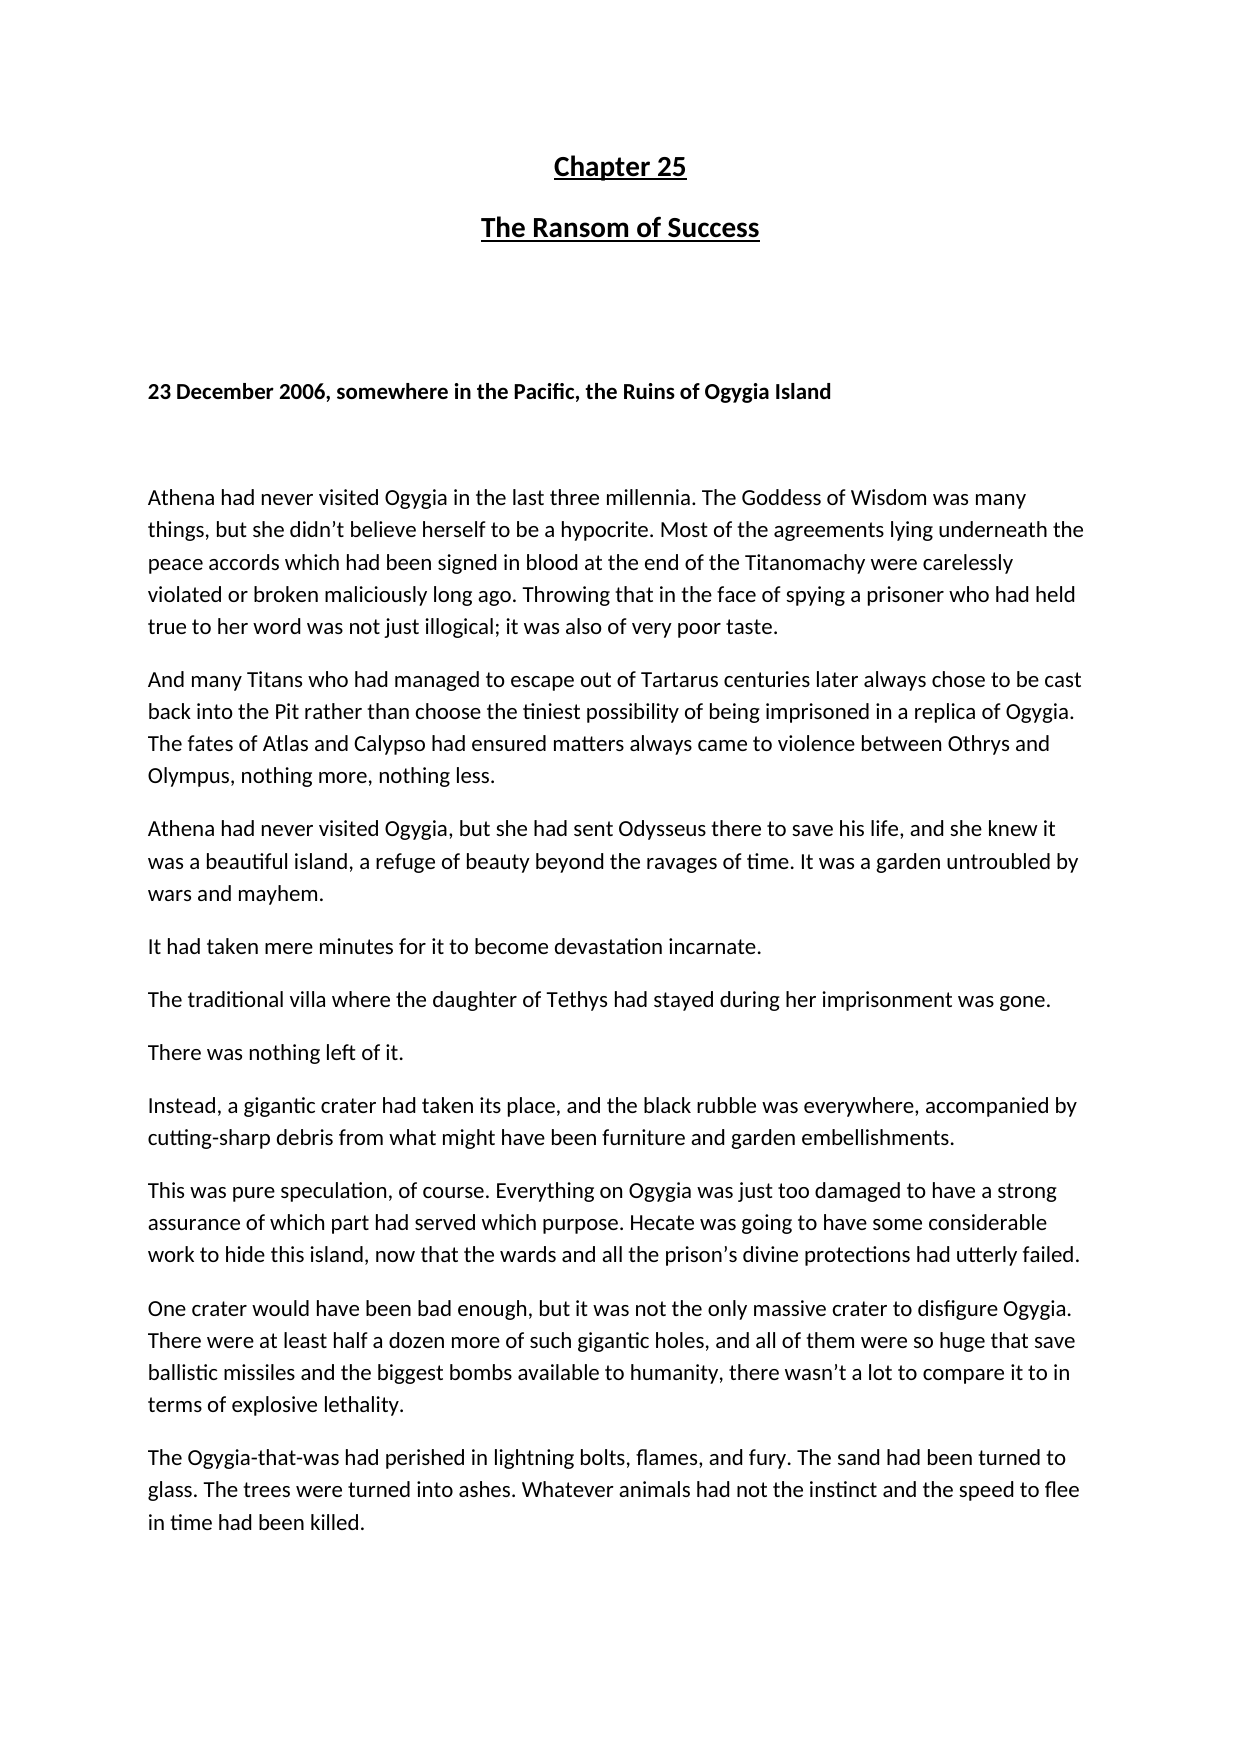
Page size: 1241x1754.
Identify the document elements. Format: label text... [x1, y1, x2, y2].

text And many Titans who had managed to escape out of Tartarus centuries later always chose to be cast back into the Pit rather than choose the tiniest possibility of being imprisoned in a replica of Ogygia. The fates of Atlas and Calypso had ensured matters always came to violence between Othrys and Olympus, nothing more, nothing less. [148, 665, 1093, 789]
text The Ransom of Success [148, 209, 1093, 245]
text Athena had never visited Ogygia, but she had sent Odysseus there to save his life, and she knew it was a beautiful island, a refuge of beauty beyond the ravages of time. It was a garden untroubled by wars and mayhem. [148, 814, 1093, 907]
text The Ogygia-that-was had perished in lightning bolts, flames, and fury. The sand had been turned to glass. The trees were turned into ashes. Whatever animals had not the instinct and the speed to flee in time had been killed. [148, 1443, 1093, 1536]
text There was nothing left of it. [148, 1038, 1093, 1066]
text This was pure speculation, of course. Everything on Ogygia was just too damaged to have a strong assurance of which part had served which purpose. Hecate was going to have some considerable work to hide this island, now that the wards and all the prison’s divine protections had utterly failed. [148, 1176, 1093, 1269]
text Instead, a gigantic crater had taken its place, and the black rubble was everywhere, accompanied by cutting-sharp debris from what might have been furniture and garden embellishments. [148, 1091, 1093, 1151]
text 23 December 2006, somewhere in the Pacific, the Ruins of Ogygia Island [148, 377, 1093, 405]
text Chapter 25 [148, 148, 1093, 183]
text Athena had never visited Ogygia in the last three millennia. The Goddess of Wisdom was many things, but she didn’t believe herself to be a hypocrite. Most of the agreements lying underneath the peace accords which had been signed in blood at the end of the Titanomachy were carelessly violated or broken maliciously long ago. Throwing that in the face of spying a prisoner who had held true to her word was not just illogical; it was also of very poor taste. [148, 483, 1093, 640]
text One crater would have been bad enough, but it was not the only massive crater to disfigure Ogygia. There were at least half a dozen more of such gigantic holes, and all of them were so huge that save ballistic missiles and the biggest bombs available to humanity, there wasn’t a lot to compare it to in terms of explosive lethality. [148, 1294, 1093, 1418]
text The traditional villa where the daughter of Tethys had stayed during her imprisonment was gone. [148, 985, 1093, 1013]
text It had taken mere minutes for it to become devastation incarnate. [148, 932, 1093, 960]
